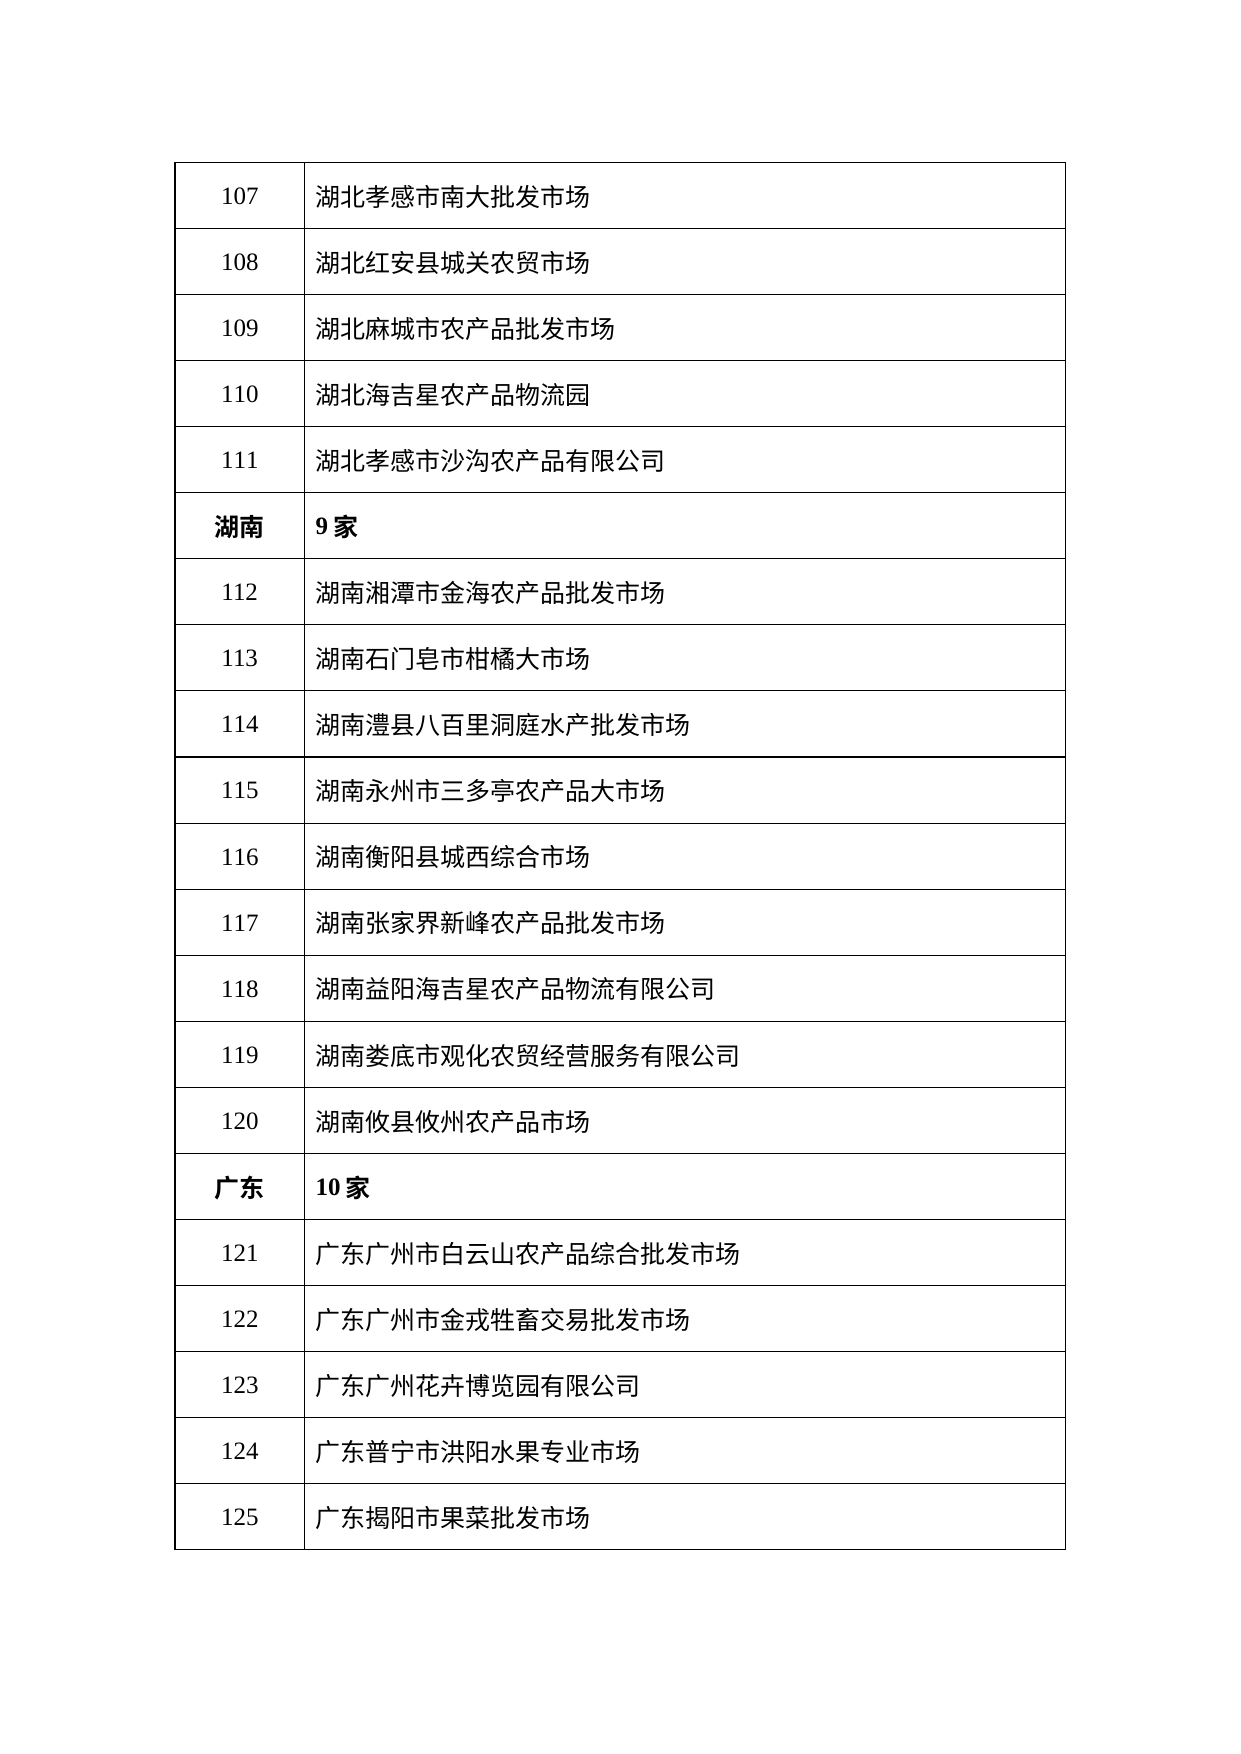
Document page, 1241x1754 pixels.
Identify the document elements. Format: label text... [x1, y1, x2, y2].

table_cell 湖南湘潭市金海农产品批发市场 [305, 559, 1065, 624]
table_cell 广东广州花卉博览园有限公司 [305, 1352, 1065, 1417]
table_cell 124 [176, 1418, 304, 1483]
table_cell 湖南澧县八百里洞庭水产批发市场 [305, 691, 1065, 756]
table_cell 109 [176, 295, 304, 360]
table_cell 116 [176, 824, 304, 888]
table_cell 113 [176, 625, 304, 690]
table_cell 湖北海吉星农产品物流园 [305, 361, 1065, 426]
table_cell 湖南石门皂市柑橘大市场 [305, 625, 1065, 690]
table_cell 117 [176, 890, 304, 954]
table_cell 111 [176, 427, 304, 492]
table_cell 广东普宁市洪阳水果专业市场 [305, 1418, 1065, 1483]
table_cell 121 [176, 1220, 304, 1285]
table_cell 湖南张家界新峰农产品批发市场 [305, 890, 1065, 954]
table_cell 120 [176, 1088, 304, 1153]
table_cell 广东广州市白云山农产品综合批发市场 [305, 1220, 1065, 1285]
table_cell 湖南永州市三多亭农产品大市场 [305, 758, 1065, 822]
table_cell 广东揭阳市果菜批发市场 [305, 1484, 1065, 1549]
table_cell 112 [176, 559, 304, 624]
table_cell 108 [176, 229, 304, 294]
table_cell 115 [176, 758, 304, 822]
table_cell 119 [176, 1022, 304, 1087]
table_cell 122 [176, 1286, 304, 1351]
table_cell 湖南 [176, 493, 304, 558]
table_cell 湖南攸县攸州农产品市场 [305, 1088, 1065, 1153]
table_cell 125 [176, 1484, 304, 1549]
table_cell 湖南娄底市观化农贸经营服务有限公司 [305, 1022, 1065, 1087]
table_cell 9家 [305, 493, 1065, 558]
table_cell 107 [176, 163, 304, 228]
table_cell 湖南益阳海吉星农产品物流有限公司 [305, 956, 1065, 1021]
table_cell 湖北孝感市沙沟农产品有限公司 [305, 427, 1065, 492]
table_cell 110 [176, 361, 304, 426]
table_cell 118 [176, 956, 304, 1021]
table_cell 广东广州市金戎牲畜交易批发市场 [305, 1286, 1065, 1351]
table_cell 10家 [305, 1154, 1065, 1219]
table_cell 湖北麻城市农产品批发市场 [305, 295, 1065, 360]
table_cell 123 [176, 1352, 304, 1417]
table_cell 湖北孝感市南大批发市场 [305, 163, 1065, 228]
table_cell 湖北红安县城关农贸市场 [305, 229, 1065, 294]
table_cell 广东 [176, 1154, 304, 1219]
table_cell 湖南衡阳县城西综合市场 [305, 824, 1065, 888]
table_cell 114 [176, 691, 304, 756]
